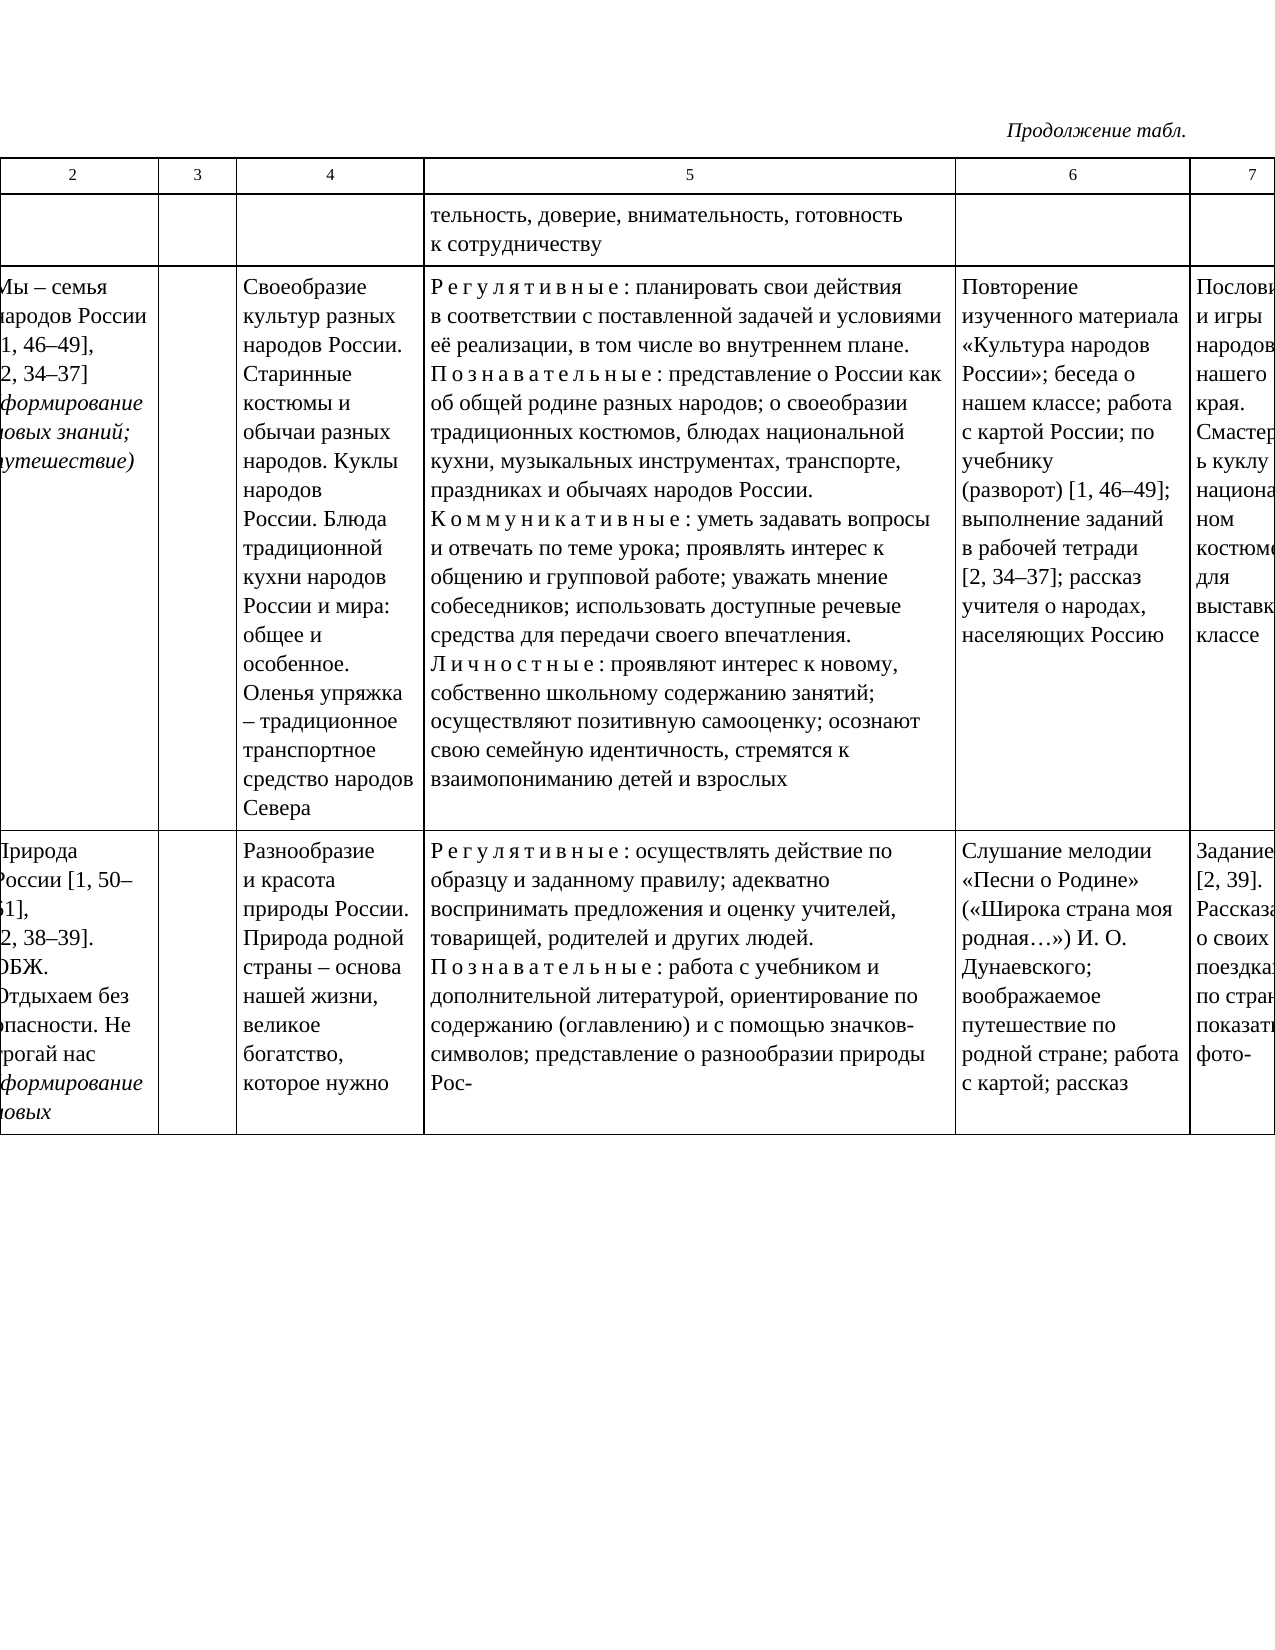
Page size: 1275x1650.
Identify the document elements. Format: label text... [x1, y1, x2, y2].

table_cell Слушание мелодии «Песни о Родине» («Широка страна моя родная…») И. О. Дунаевского; воображаемое путешествие по родной стране; работа с картой; рассказ [956, 831, 1189, 1134]
table_cell Регулятивные: осуществлять действие по образцу и заданному правилу; адекватно воспринимать предложения и оценку учителей, товарищей, родителей и других людей. Познавательные: работа с учебником и дополнительной литературой, ориентирование по содержанию (оглавлению) и с помощью значков-символов; представление о разнообразии природы Рос- [425, 831, 955, 1134]
table_header 2 [1, 159, 158, 193]
table_cell [956, 195, 1189, 265]
table_header 3 [159, 159, 236, 193]
table_cell [1191, 195, 1274, 265]
table_header 7 [1191, 159, 1274, 193]
table_cell Пословицы и игры народов нашего края. Смастерить куклу в национальном костюме для выставки в классе [1191, 267, 1274, 830]
table_cell [1, 195, 158, 265]
table_cell [159, 831, 236, 1134]
table_cell Природа России [1, 50–51], [2, 38–39]. ОБЖ. Отдыхаем без опасности. Не трогай нас (формирование новых [1, 831, 158, 1134]
table_cell [237, 195, 423, 265]
table_cell [159, 267, 236, 830]
table_cell Разнообразие и красота природы России. Природа родной страны – основа нашей жизни, великое богатство, которое нужно [237, 831, 423, 1134]
table_header 4 [237, 159, 423, 193]
table_cell тельность, доверие, внимательность, готовность к сотрудничеству [425, 195, 955, 265]
table_header 6 [956, 159, 1189, 193]
table_cell Повторение изученного материала «Культура народов России»; беседа о нашем классе; работа с картой России; по учебнику (разворот) [1, 46–49]; выполнение заданий в рабочей тетради [2, 34–37]; рассказ учителя о народах, населяющих Россию [956, 267, 1189, 830]
table_cell Регулятивные: планировать свои действия в соответствии с поставленной задачей и условиями её реализации, в том числе во внутреннем плане. Познавательные: представление о России как об общей родине разных народов; о своеобразии традиционных костюмов, блюдах национальной кухни, музыкальных инструментах, транспорте, праздниках и обычаях народов России. Коммуникативные: уметь задавать вопросы и отвечать по теме урока; проявлять интерес к общению и групповой работе; уважать мнение собеседников; использовать доступные речевые средства для передачи своего впечатления. Личностные: проявляют интерес к новому, собственно школьному содержанию занятий; осуществляют позитивную самооценку; осознают свою семейную идентичность, стремятся к взаимопониманию детей и взрослых [425, 267, 955, 830]
table_cell Мы – семья народов России [1, 46–49], [2, 34–37] (формирование новых знаний; путешествие) [1, 267, 158, 830]
table_header 5 [425, 159, 955, 193]
text Продолжение табл. [177, 118, 1186, 142]
table_cell [159, 195, 236, 265]
table_cell Своеобразие культур разных народов России. Старинные костюмы и обычаи разных народов. Куклы народов России. Блюда традиционной кухни народов России и мира: общее и особенное. Оленья упряжка – традиционное транспортное средство народов Севера [237, 267, 423, 830]
table_cell Задание 3 [2, 39]. Рассказать о своих поездках по стране, показать фото- [1191, 831, 1274, 1134]
